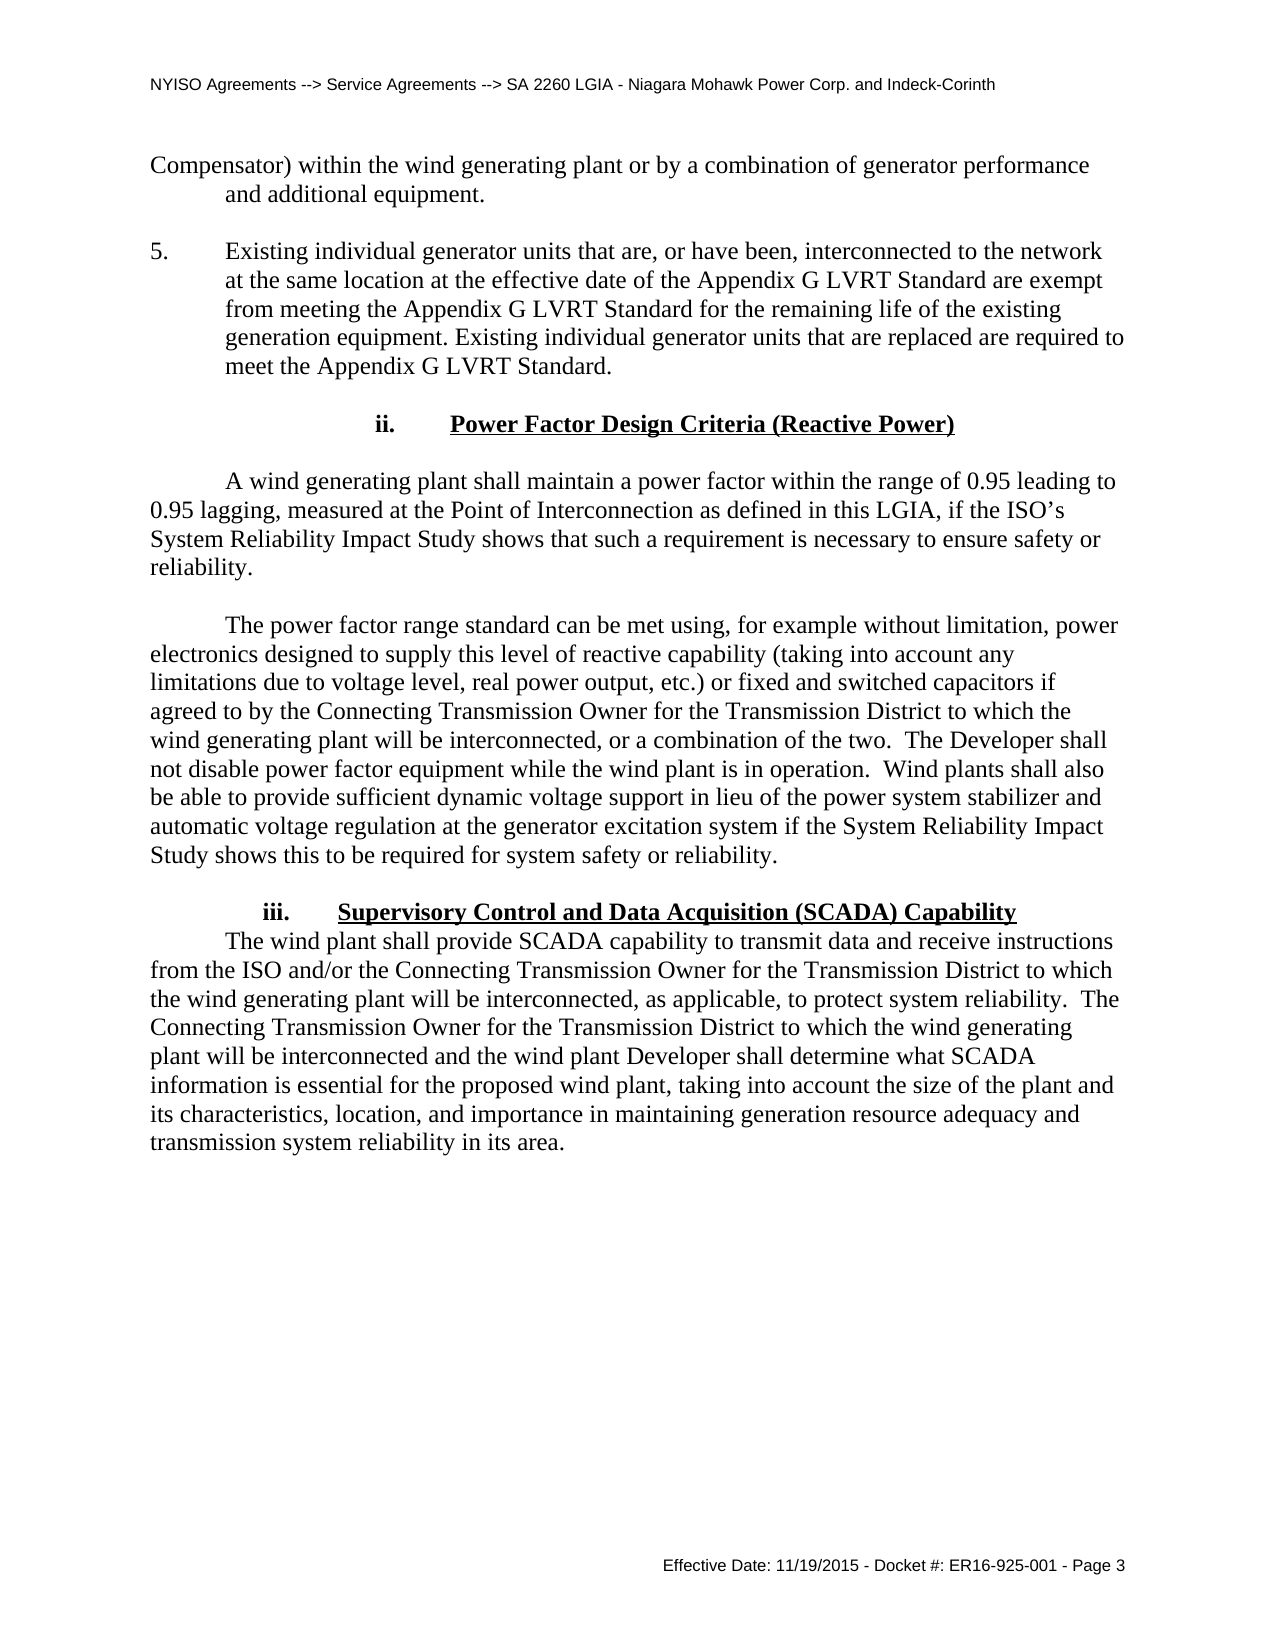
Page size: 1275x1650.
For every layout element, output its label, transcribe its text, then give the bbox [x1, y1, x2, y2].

text A wind generating plant shall maintain a power factor within the range of 0.95 leading to 0.95 lagging, measured at the Point of Interconnection as defined in this LGIA, if the ISO’s System Reliability Impact Study shows that such a requirement is necessary to ensure safety or reliability. [150, 466, 1125, 581]
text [150, 150, 1125, 207]
text The power factor range standard can be met using, for example without limitation, power electronics designed to supply this level of reactive capability (taking into account any limitations due to voltage level, real power output, etc.) or fixed and switched capacitors if agreed to by the Connecting Transmission Owner for the Transmission District to which the wind generating plant will be interconnected, or a combination of the two. The Developer shall not disable power factor equipment while the wind plant is in operation. Wind plants shall also be able to provide sufficient dynamic voltage support in lieu of the power system stabilizer and automatic voltage regulation at the generator excitation system if the System Reliability Impact Study shows this to be required for system safety or reliability. [150, 610, 1125, 869]
text The wind plant shall provide SCADA capability to transmit data and receive instructions from the ISO and/or the Connecting Transmission Owner for the Transmission District to which the wind generating plant will be interconnected, as applicable, to protect system reliability. The Connecting Transmission Owner for the Transmission District to which the wind generating plant will be interconnected and the wind plant Developer shall determine what SCADA information is essential for the proposed wind plant, taking into account the size of the plant and its characteristics, location, and importance in maintaining generation resource adequacy and transmission system reliability in its area. [150, 926, 1125, 1156]
text ii. Power Factor Design Criteria (Reactive Power) [300, 409, 1125, 437]
text 5. Existing individual generator units that are, or have been, interconnected to the network at the same location at the effective date of the Appendix G LVRT Standard are exempt from meeting the Appendix G LVRT Standard for the remaining life of the existing generation equipment. Existing individual generator units that are replaced are required to meet the Appendix G LVRT Standard. [150, 236, 1125, 380]
text iii. Supervisory Control and Data Acquisition (SCADA) Capability [262, 897, 1125, 926]
